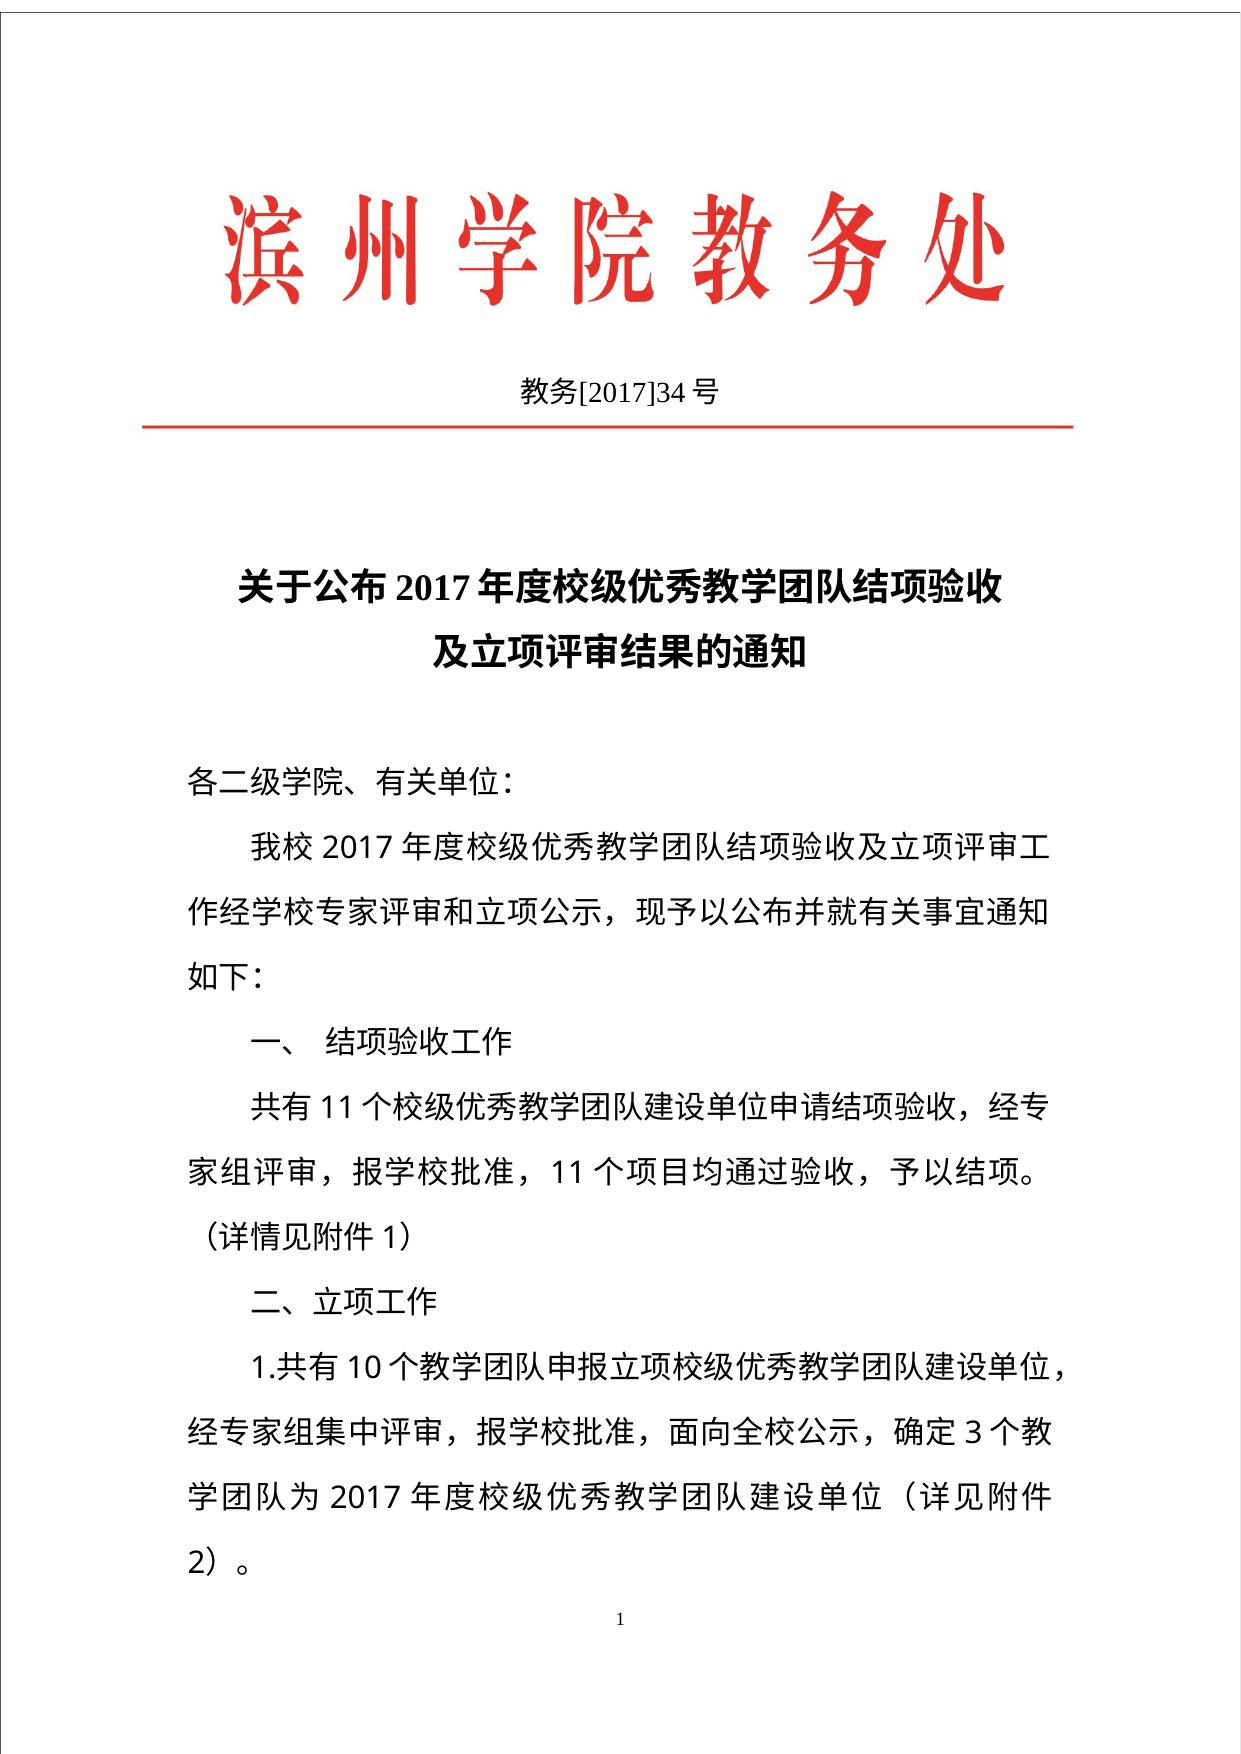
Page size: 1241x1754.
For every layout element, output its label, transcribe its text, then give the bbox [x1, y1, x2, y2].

text 教务[2017]34号 [187, 357, 1053, 422]
text 各二级学院、有关单位： [187, 747, 1053, 812]
text 关于公布2017年度校级优秀教学团队结项验收 [187, 552, 1053, 617]
text 及立项评审结果的通知 [187, 617, 1053, 682]
list 结项验收工作 [250, 1007, 1053, 1072]
text 二、立项工作 [187, 1267, 1053, 1332]
text 1.共有10个教学团队申报立项校级优秀教学团队建设单位，经专家组集中评审，报学校批准，面向全校公示，确定3个教学团队为2017年度校级优秀教学团队建设单位（详见附件2）。 [187, 1332, 1053, 1592]
text 我校2017年度校级优秀教学团队结项验收及立项评审工作经学校专家评审和立项公示，现予以公布并就有关事宜通知如下： [187, 812, 1053, 1007]
text 共有11个校级优秀教学团队建设单位申请结项验收，经专家组评审，报学校批准，11个项目均通过验收，予以结项。（详情见附件1） [187, 1072, 1053, 1267]
picture [0, 12, 1241, 1754]
